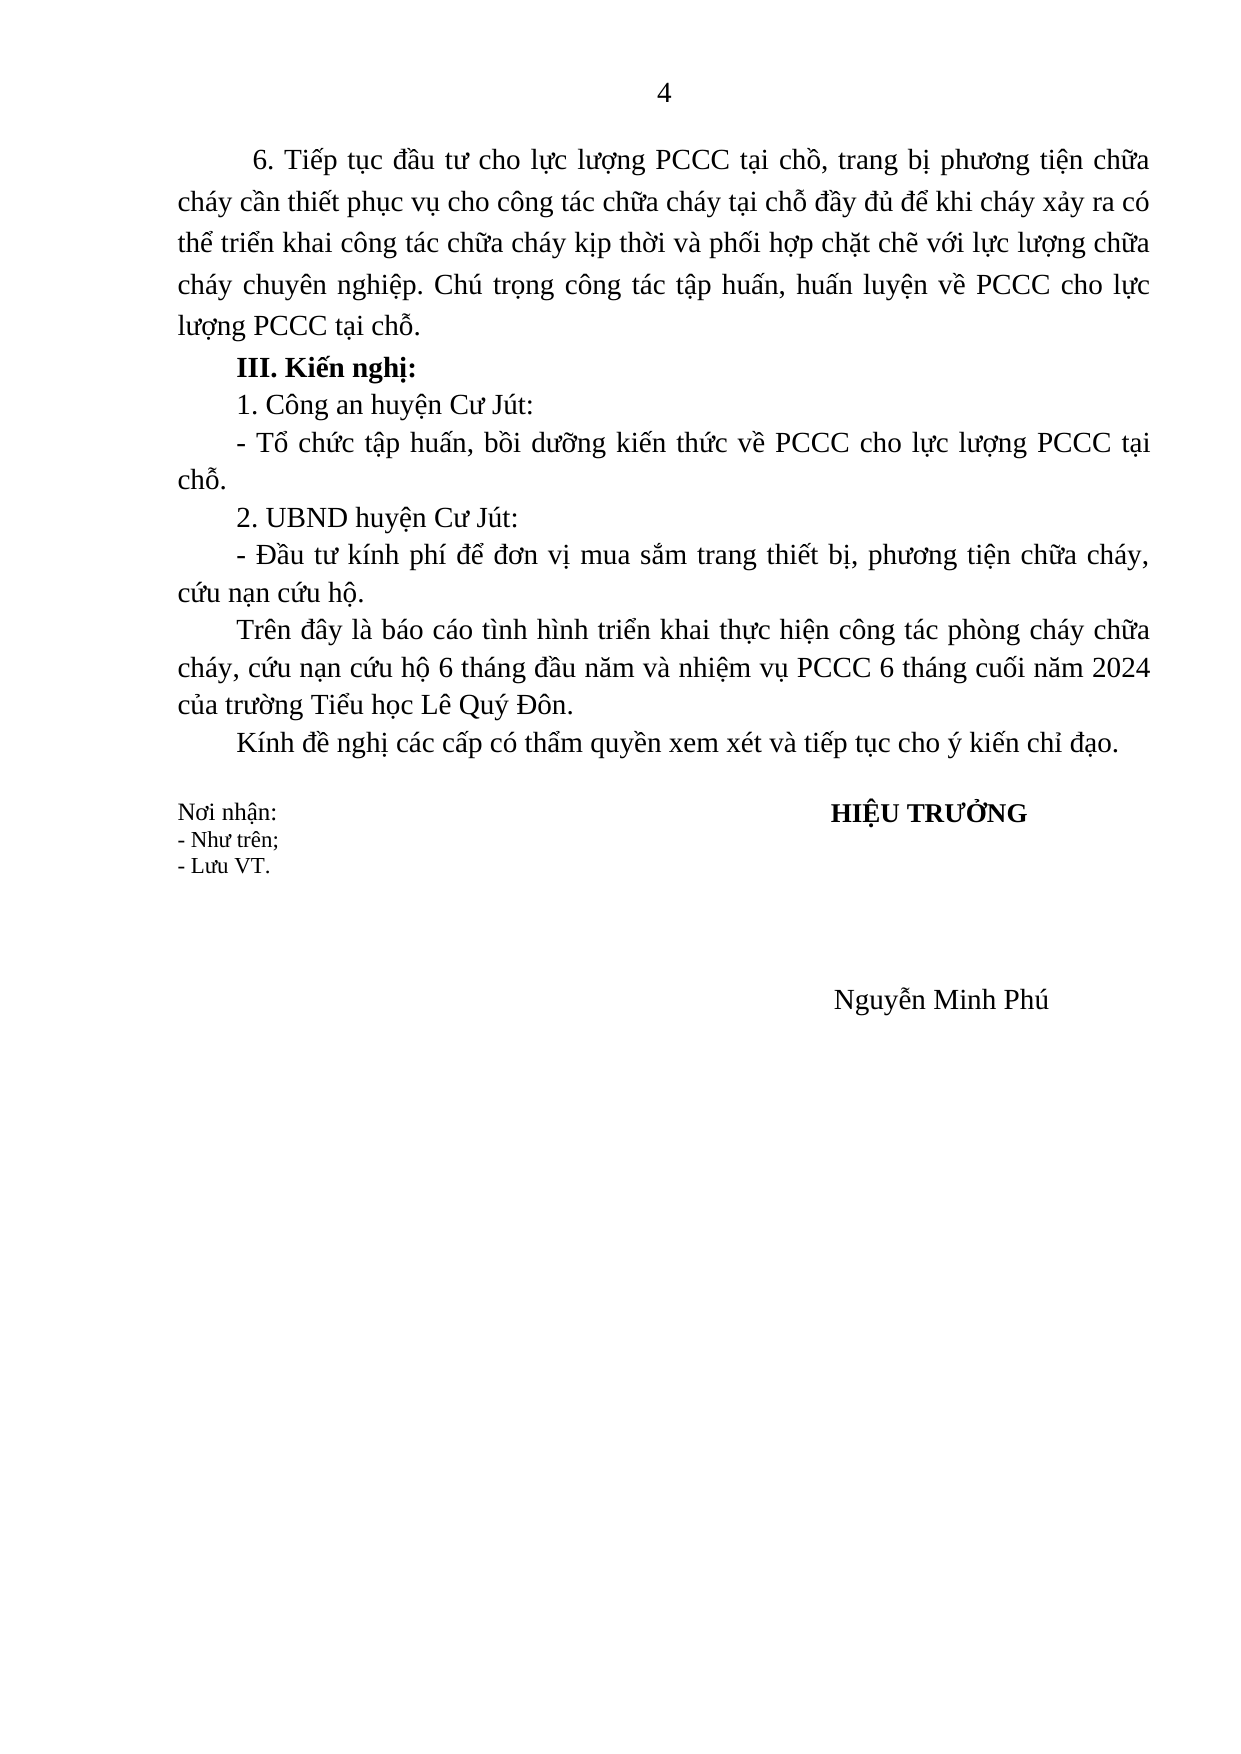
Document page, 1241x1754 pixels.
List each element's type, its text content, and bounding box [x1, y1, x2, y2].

text 6. Tiếp tục đầu tư cho lực lượng PCCC tại chồ, trang bị phương tiện chữa cháy cần thiết phục vụ cho công tác chữa cháy tại chỗ đầy đủ để khi cháy xảy ra có thể triển khai công tác chữa cháy kịp thời và phối hợp chặt chẽ với lực lượng chữa cháy chuyên nghiệp. Chú trọng công tác tập huấn, huấn luyện về PCCC cho lực lượng PCCC tại chỗ. [177, 142, 1152, 342]
text - Đầu tư kính phí để đơn vị mua sắm trang thiết bị, phương tiện chữa cháy, cứu nạn cứu hộ. [177, 537, 1152, 608]
text 1. Công an huyện Cư Jút: [177, 387, 1152, 421]
text Kính đề nghị các cấp có thẩm quyền xem xét và tiếp tục cho ý kiến chỉ đạo. [177, 725, 1152, 758]
text Nguyễn Minh Phú [177, 982, 1151, 1016]
text Trên đây là báo cáo tình hình triển khai thực hiện công tác phòng cháy chữa cháy, cứu nạn cứu hộ 6 tháng đầu năm và nhiệm vụ PCCC 6 tháng cuối năm 2024 của trường Tiểu học Lê Quý Đôn. [177, 612, 1152, 721]
text 2. UBND huyện Cư Jút: [177, 500, 1152, 533]
table_header HIỆU TRƯỞNG [675, 797, 1183, 942]
table_header Nơi nhận: - Như trên; - Lưu VT. [166, 797, 674, 942]
text - Tổ chức tập huấn, bồi dưỡng kiến thức về PCCC cho lực lượng PCCC tại chỗ. [177, 425, 1152, 496]
text III. Kiến nghị: [177, 350, 1152, 383]
